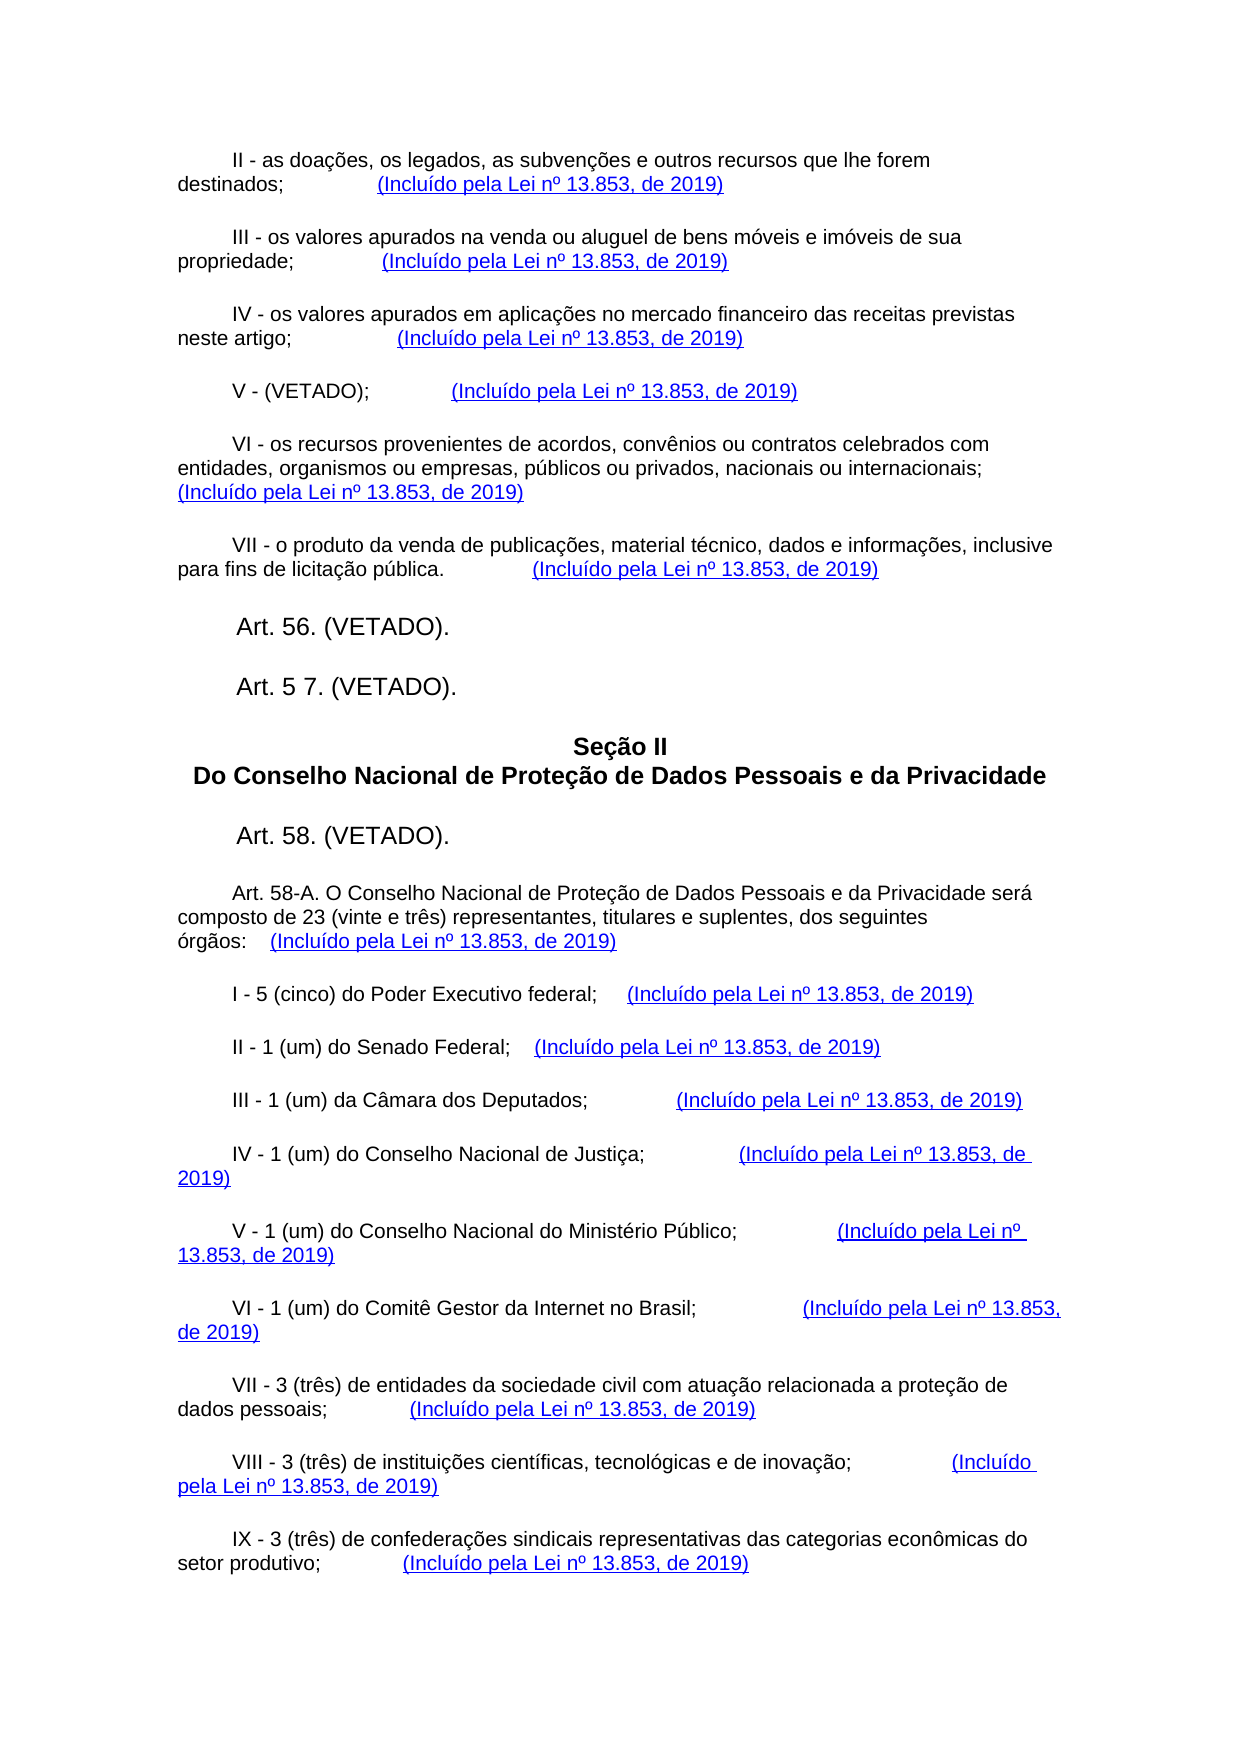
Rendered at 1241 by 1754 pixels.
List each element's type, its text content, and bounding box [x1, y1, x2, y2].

text VII - o produto da venda de publicações, material técnico, dados e informações, inclusive para fins de licitação pública. (Incluído pela Lei nº 13.853, de 2019) [177, 533, 1063, 581]
text II - 1 (um) do Senado Federal; (Incluído pela Lei nº 13.853, de 2019) [177, 1035, 1063, 1059]
text Art. 58-A. O Conselho Nacional de Proteção de Dados Pessoais e da Privacidade será composto de 23 (vinte e três) representantes, titulares e suplentes, dos seguintes órgãos: (Incluído pela Lei nº 13.853, de 2019) [177, 881, 1063, 953]
text VII - 3 (três) de entidades da sociedade civil com atuação relacionada a proteção de dados pessoais; (Incluído pela Lei nº 13.853, de 2019) [177, 1373, 1063, 1421]
text VIII - 3 (três) de instituições científicas, tecnológicas e de inovação; (Incluído pela Lei nº 13.853, de 2019) [177, 1450, 1063, 1498]
text IX - 3 (três) de confederações sindicais representativas das categorias econômicas do setor produtivo; (Incluído pela Lei nº 13.853, de 2019) [177, 1527, 1063, 1575]
text Art. 5 7. (VETADO). [177, 672, 1063, 701]
text IV - os valores apurados em aplicações no mercado financeiro das receitas previstas neste artigo; (Incluído pela Lei nº 13.853, de 2019) [177, 302, 1063, 350]
text V - 1 (um) do Conselho Nacional do Ministério Público; (Incluído pela Lei nº 13.853, de 2019) [177, 1218, 1063, 1266]
text III - os valores apurados na venda ou aluguel de bens móveis e imóveis de sua propriedade; (Incluído pela Lei nº 13.853, de 2019) [177, 225, 1063, 273]
text Art. 58. (VETADO). [177, 821, 1063, 850]
text I - 5 (cinco) do Poder Executivo federal; (Incluído pela Lei nº 13.853, de 2019) [177, 982, 1063, 1006]
text Seção II Do Conselho Nacional de Proteção de Dados Pessoais e da Privacidade [177, 732, 1063, 790]
text Art. 56. (VETADO). [177, 612, 1063, 641]
text II - as doações, os legados, as subvenções e outros recursos que lhe forem destinados; (Incluído pela Lei nº 13.853, de 2019) [177, 148, 1063, 196]
text IV - 1 (um) do Conselho Nacional de Justiça; (Incluído pela Lei nº 13.853, de 2019) [177, 1141, 1063, 1189]
text V - (VETADO); (Incluído pela Lei nº 13.853, de 2019) [177, 379, 1063, 403]
text III - 1 (um) da Câmara dos Deputados; (Incluído pela Lei nº 13.853, de 2019) [177, 1088, 1063, 1112]
text VI - os recursos provenientes de acordos, convênios ou contratos celebrados com entidades, organismos ou empresas, públicos ou privados, nacionais ou internacionais; (Incluído pela Lei nº 13.853, de 2019) [177, 432, 1063, 504]
text VI - 1 (um) do Comitê Gestor da Internet no Brasil; (Incluído pela Lei nº 13.853, de 2019) [177, 1296, 1063, 1343]
